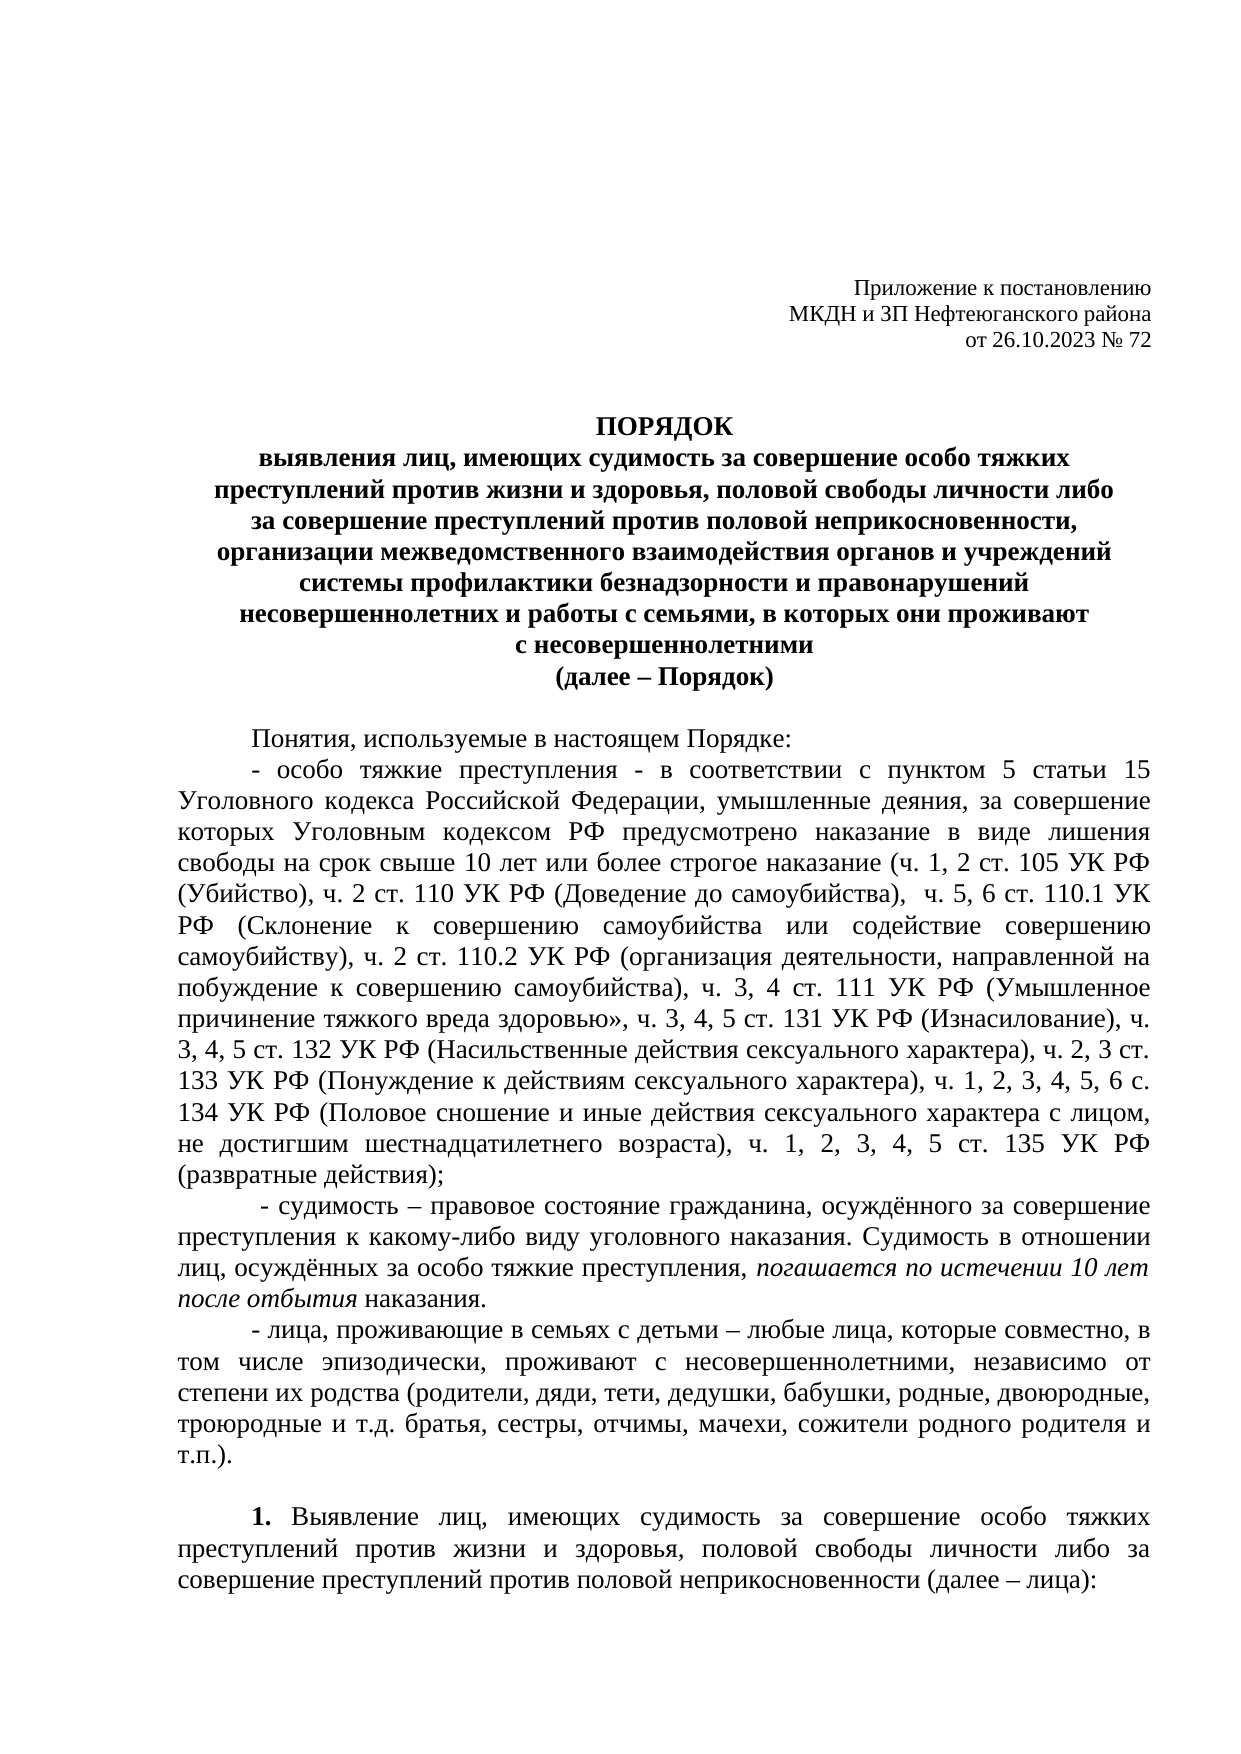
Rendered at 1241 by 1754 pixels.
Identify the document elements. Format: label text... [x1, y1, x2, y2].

text 1. Выявление лиц, имеющих судимость за совершение особо тяжких преступлений против жизни и здоровья, половой свободы личности либо за совершение преступлений против половой неприкосновенности (далее – лица): [177, 1501, 1152, 1594]
text за совершение преступлений против половой неприкосновенности, [177, 504, 1152, 535]
text несовершеннолетних и работы с семьями, в которых они проживают [177, 597, 1152, 628]
text выявления лиц, имеющих судимость за совершение особо тяжких [177, 442, 1152, 473]
text - лица, проживающие в семьях с детьми – любые лица, которые совместно, в том числе эпизодически, проживают с несовершеннолетними, независимо от степени их родства (родители, дяди, тети, дедушки, бабушки, родные, двоюродные, троюродные и т.д. братья, сестры, отчимы, мачехи, сожители родного родителя и т.п.). [177, 1314, 1152, 1469]
text ПОРЯДОК [177, 410, 1152, 442]
text - судимость – правовое состояние гражданина, осуждённого за совершение преступления к какому-либо виду уголовного наказания. Судимость в отношении лиц, осуждённых за особо тяжкие преступления, погашается по истечении 10 лет после отбытия наказания. [177, 1189, 1152, 1314]
text (далее – Порядок) [177, 659, 1152, 691]
text организации межведомственного взаимодействия органов и учреждений [177, 535, 1152, 566]
text Понятия, используемые в настоящем Порядке: [177, 722, 1152, 753]
text от 26.10.2023 № 72 [177, 327, 1152, 353]
text Приложение к постановлению [177, 274, 1152, 300]
text с несовершеннолетними [177, 628, 1152, 659]
text - особо тяжкие преступления - в соответствии с пунктом 5 статьи 15 Уголовного кодекса Российской Федерации, умышленные деяния, за совершение которых Уголовным кодексом РФ предусмотрено наказание в виде лишения свободы на срок свыше 10 лет или более строгое наказание (ч. 1, 2 ст. 105 УК РФ (Убийство), ч. 2 ст. 110 УК РФ (Доведение до самоубийства), ч. 5, 6 ст. 110.1 УК РФ (Склонение к совершению самоубийства или содействие совершению самоубийству), ч. 2 ст. 110.2 УК РФ (организация деятельности, направленной на побуждение к совершению самоубийства), ч. 3, 4 ст. 111 УК РФ (Умышленное причинение тяжкого вреда здоровью», ч. 3, 4, 5 ст. 131 УК РФ (Изнасилование), ч. 3, 4, 5 ст. 132 УК РФ (Насильственные действия сексуального характера), ч. 2, 3 ст. 133 УК РФ (Понуждение к действиям сексуального характера), ч. 1, 2, 3, 4, 5, 6 с. 134 УК РФ (Половое сношение и иные действия сексуального характера с лицом, не достигшим шестнадцатилетнего возраста), ч. 1, 2, 3, 4, 5 ст. 135 УК РФ (развратные действия); [177, 753, 1152, 1189]
text МКДН и ЗП Нефтеюганского района [177, 300, 1152, 327]
text системы профилактики безнадзорности и правонарушений [177, 566, 1152, 597]
text преступлений против жизни и здоровья, половой свободы личности либо [177, 473, 1152, 504]
